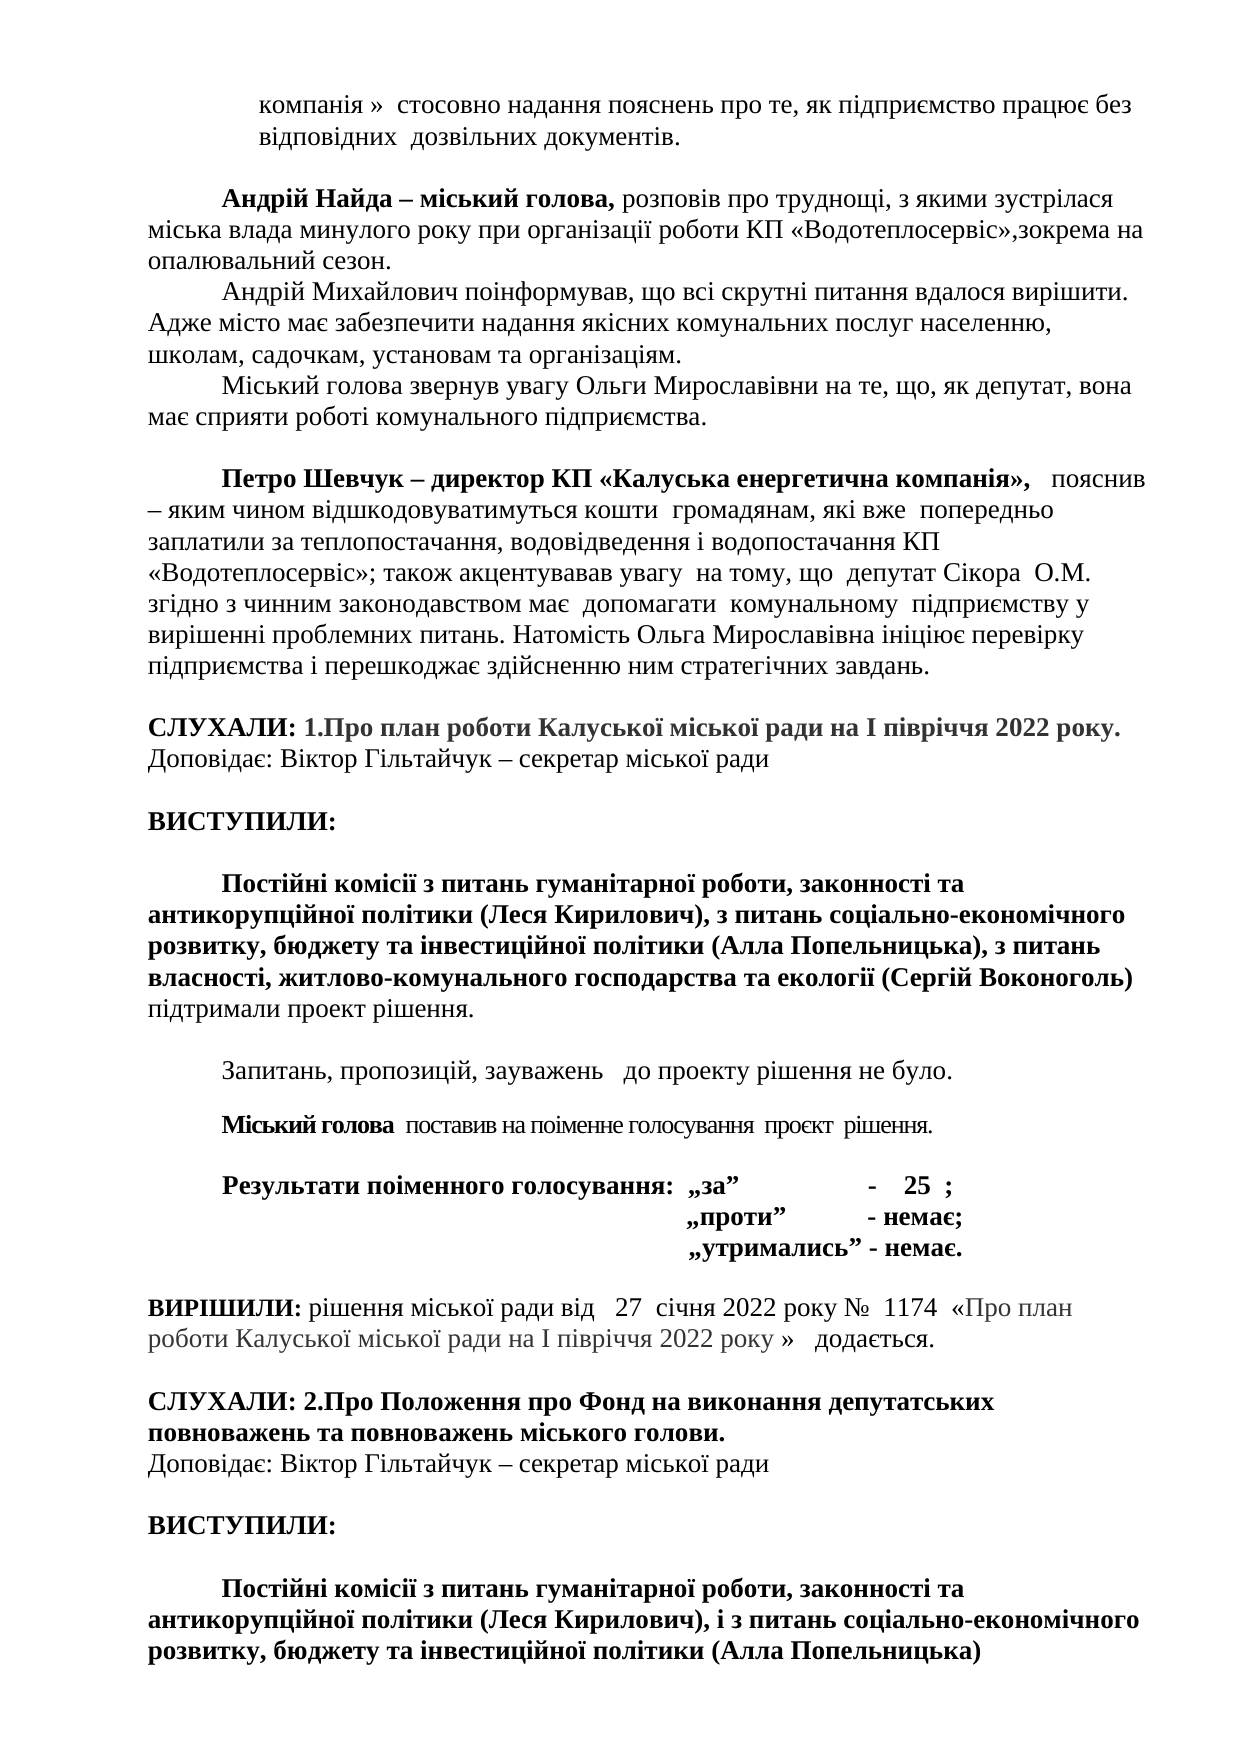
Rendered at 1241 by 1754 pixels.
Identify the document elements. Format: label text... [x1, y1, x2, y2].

text ВИСТУПИЛИ: [148, 805, 1152, 836]
text Запитань, пропозицій, зауважень до проекту рішення не було. [148, 1054, 1152, 1085]
text Доповідає: Віктор Гільтайчук – секретар міської ради [280, 1447, 1152, 1478]
list компанія » стосовно надання пояснень про те, як підприємство працює без відповідних дозвільних документів. [258, 88, 1152, 151]
text „проти” - немає; [159, 1200, 1152, 1232]
text Постійні комісії з питань гуманітарної роботи, законності та антикорупційної політики (Леся Кирилович), з питань соціально-економічного розвитку, бюджету та інвестиційної політики (Алла Попельницька), з питань власності, житлово-комунального господарства та екології (Сергій Воконоголь) підтримали проект рішення. [148, 867, 1152, 1023]
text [148, 1572, 1152, 1665]
text Міський голова поставив на поіменне голосування проєкт рішення. [148, 1109, 1152, 1139]
text Міський голова звернув увагу Ольги Мирославівни на те, що, як депутат, вона має сприяти роботі комунального підприємства. [148, 369, 1152, 431]
text СЛУХАЛИ: 1.Про план роботи Калуської міської ради на І півріччя 2022 року. [148, 711, 1152, 743]
text Результати поіменного голосування: „за” - 25 ; [148, 1169, 1152, 1200]
text Андрій Михайлович поінформував, що всі скрутні питання вдалося вирішити. Адже місто має забезпечити надання якісних комунальних послуг населенню, школам, садочкам, установам та організаціям. [148, 275, 1152, 369]
text Доповідає: Віктор Гільтайчук – секретар міської ради [280, 743, 1152, 774]
text „утримались” - немає. [148, 1232, 1152, 1263]
text Петро Шевчук – директор КП «Калуська енергетична компанія», пояснив – яким чином відшкодовуватимуться кошти громадянам, які вже попередньо заплатили за теплопостачання, водовідведення і водопостачання КП «Водотеплосервіс»; також акцентувавав увагу на тому, що депутат Сікора О.М. згідно з чинним законодавством має допомагати комунальному підприємству у вирішенні проблемних питань. Натомість Ольга Мирославівна ініціює перевірку підприємства і перешкоджає здійсненню ним стратегічних завдань. [148, 462, 1152, 680]
text Андрій Найда – міський голова, розповів про труднощі, з якими зустрілася міська влада минулого року при організації роботи КП «Водотеплосервіс»,зокрема на опалювальний сезон. [148, 182, 1152, 275]
text ВИСТУПИЛИ: [148, 1509, 1152, 1541]
text СЛУХАЛИ: 2.Про Положення про Фонд на виконання депутатських повноважень та повноважень міського голови. [148, 1385, 1152, 1447]
text ВИРІШИЛИ: рішення міської ради від 27 січня 2022 року № 1174 «Про план роботи Калуської міської ради на І півріччя 2022 року » додається. [148, 1291, 1152, 1354]
